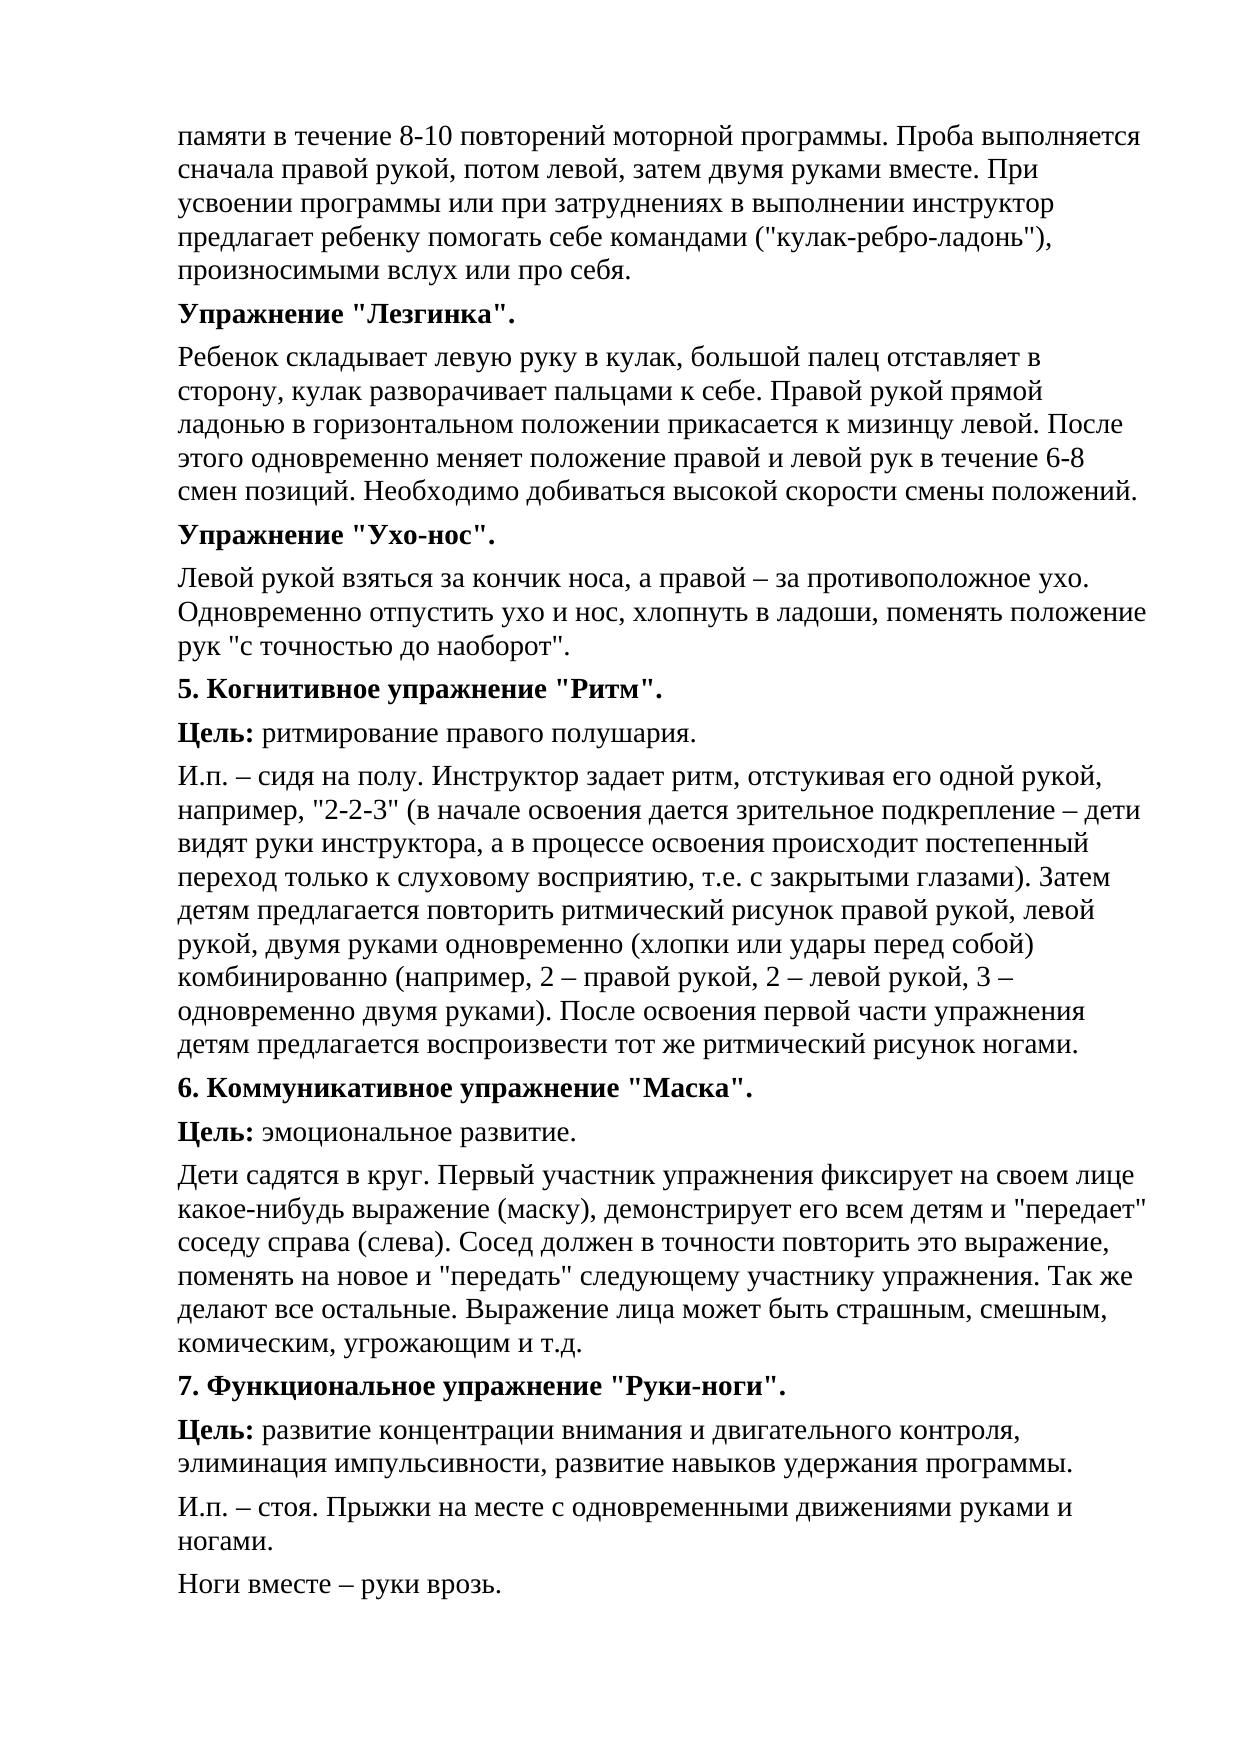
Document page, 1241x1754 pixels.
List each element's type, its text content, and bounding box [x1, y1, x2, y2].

text 7. Функциональное упражнение "Руки-ноги". [177, 1368, 1152, 1402]
text 6. Коммуникативное упражнение "Маска". [177, 1070, 1152, 1104]
text Упражнение "Лезгинка". [177, 296, 1152, 329]
text И.п. – сидя на полу. Инструктор задает ритм, отстукивая его одной рукой, например, "2-2-3" (в начале освоения дается зрительное подкрепление – дети видят руки инструктора, а в процессе освоения происходит постепенный переход только к слуховому восприятию, т.е. с закрытыми глазами). Затем детям предлагается повторить ритмический рисунок правой рукой, левой рукой, двумя руками одновременно (хлопки или удары перед собой) комбинированно (например, 2 – правой рукой, 2 – левой рукой, 3 – одновременно двумя руками). После освоения первой части упражнения детям предлагается воспроизвести тот же ритмический рисунок ногами. [177, 758, 1152, 1060]
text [177, 118, 1152, 286]
text Цель: развитие концентрации внимания и двигательного контроля, элиминация импульсивности, развитие навыков удержания программы. [177, 1412, 1152, 1479]
text Дети садятся в круг. Первый участник упражнения фиксирует на своем лице какое-нибудь выражение (маску), демонстрирует его всем детям и "передает" соседу справа (слева). Сосед должен в точности повторить это выражение, поменять на новое и "передать" следующему участнику упражнения. Так же делают все остальные. Выражение лица может быть страшным, смешным, комическим, угрожающим и т.д. [177, 1157, 1152, 1358]
text 5. Когнитивное упражнение "Ритм". [177, 671, 1152, 705]
text Упражнение "Ухо-нос". [177, 517, 1152, 551]
text Цель: ритмирование правого полушария. [177, 715, 1152, 748]
text Ребенок складывает левую руку в кулак, большой палец отставляет в сторону, кулак разворачивает пальцами к себе. Правой рукой прямой ладонью в горизонтальном положении прикасается к мизинцу левой. После этого одновременно меняет положение правой и левой рук в течение 6-8 смен позиций. Необходимо добиваться высокой скорости смены положений. [177, 339, 1152, 507]
text Ноги вместе – руки врозь. [177, 1566, 1152, 1600]
text И.п. – стоя. Прыжки на месте с одновременными движениями руками и ногами. [177, 1489, 1152, 1556]
text Левой рукой взяться за кончик носа, а правой – за противоположное ухо. Одновременно отпустить ухо и нос, хлопнуть в ладоши, поменять положение рук "с точностью до наоборот". [177, 561, 1152, 661]
text Цель: эмоциональное развитие. [177, 1114, 1152, 1147]
